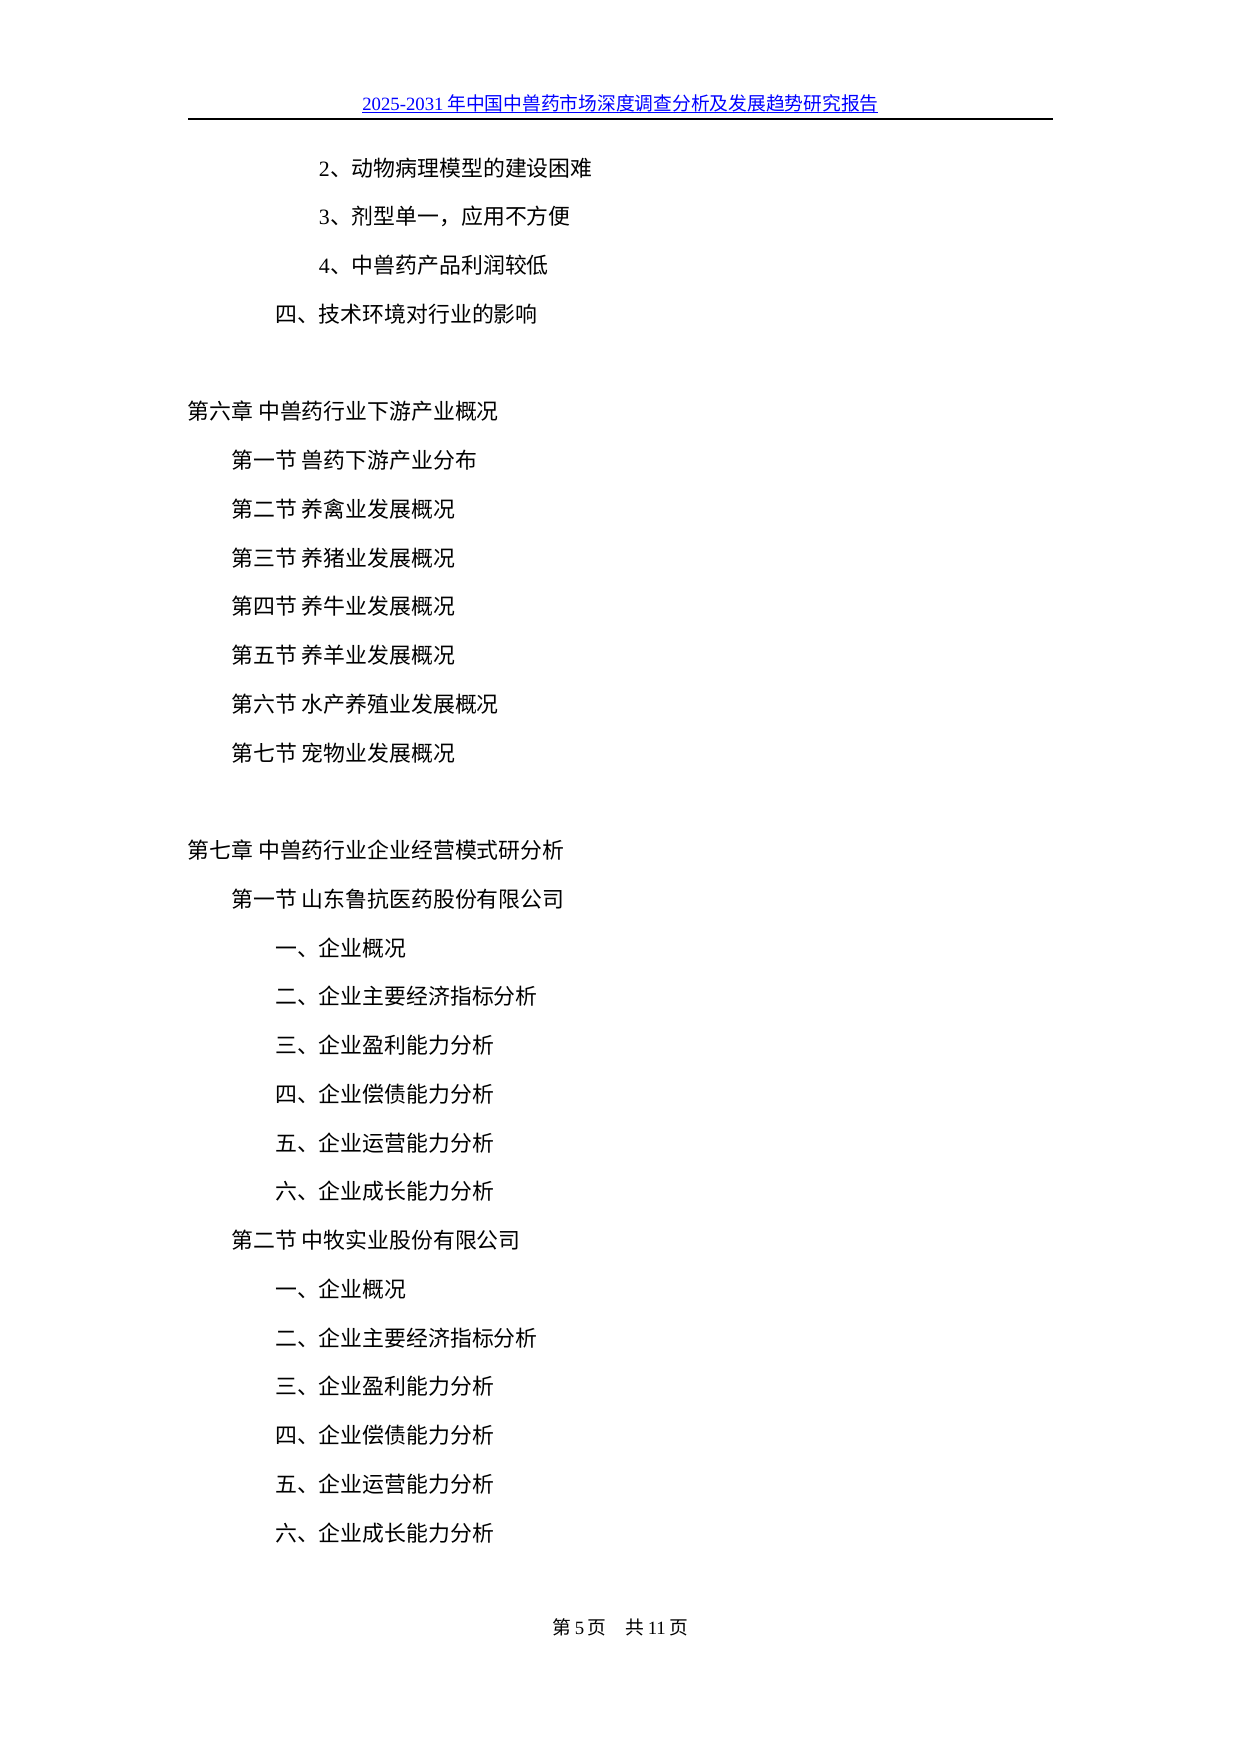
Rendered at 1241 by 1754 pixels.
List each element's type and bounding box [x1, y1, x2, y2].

text [187, 150, 1053, 1548]
